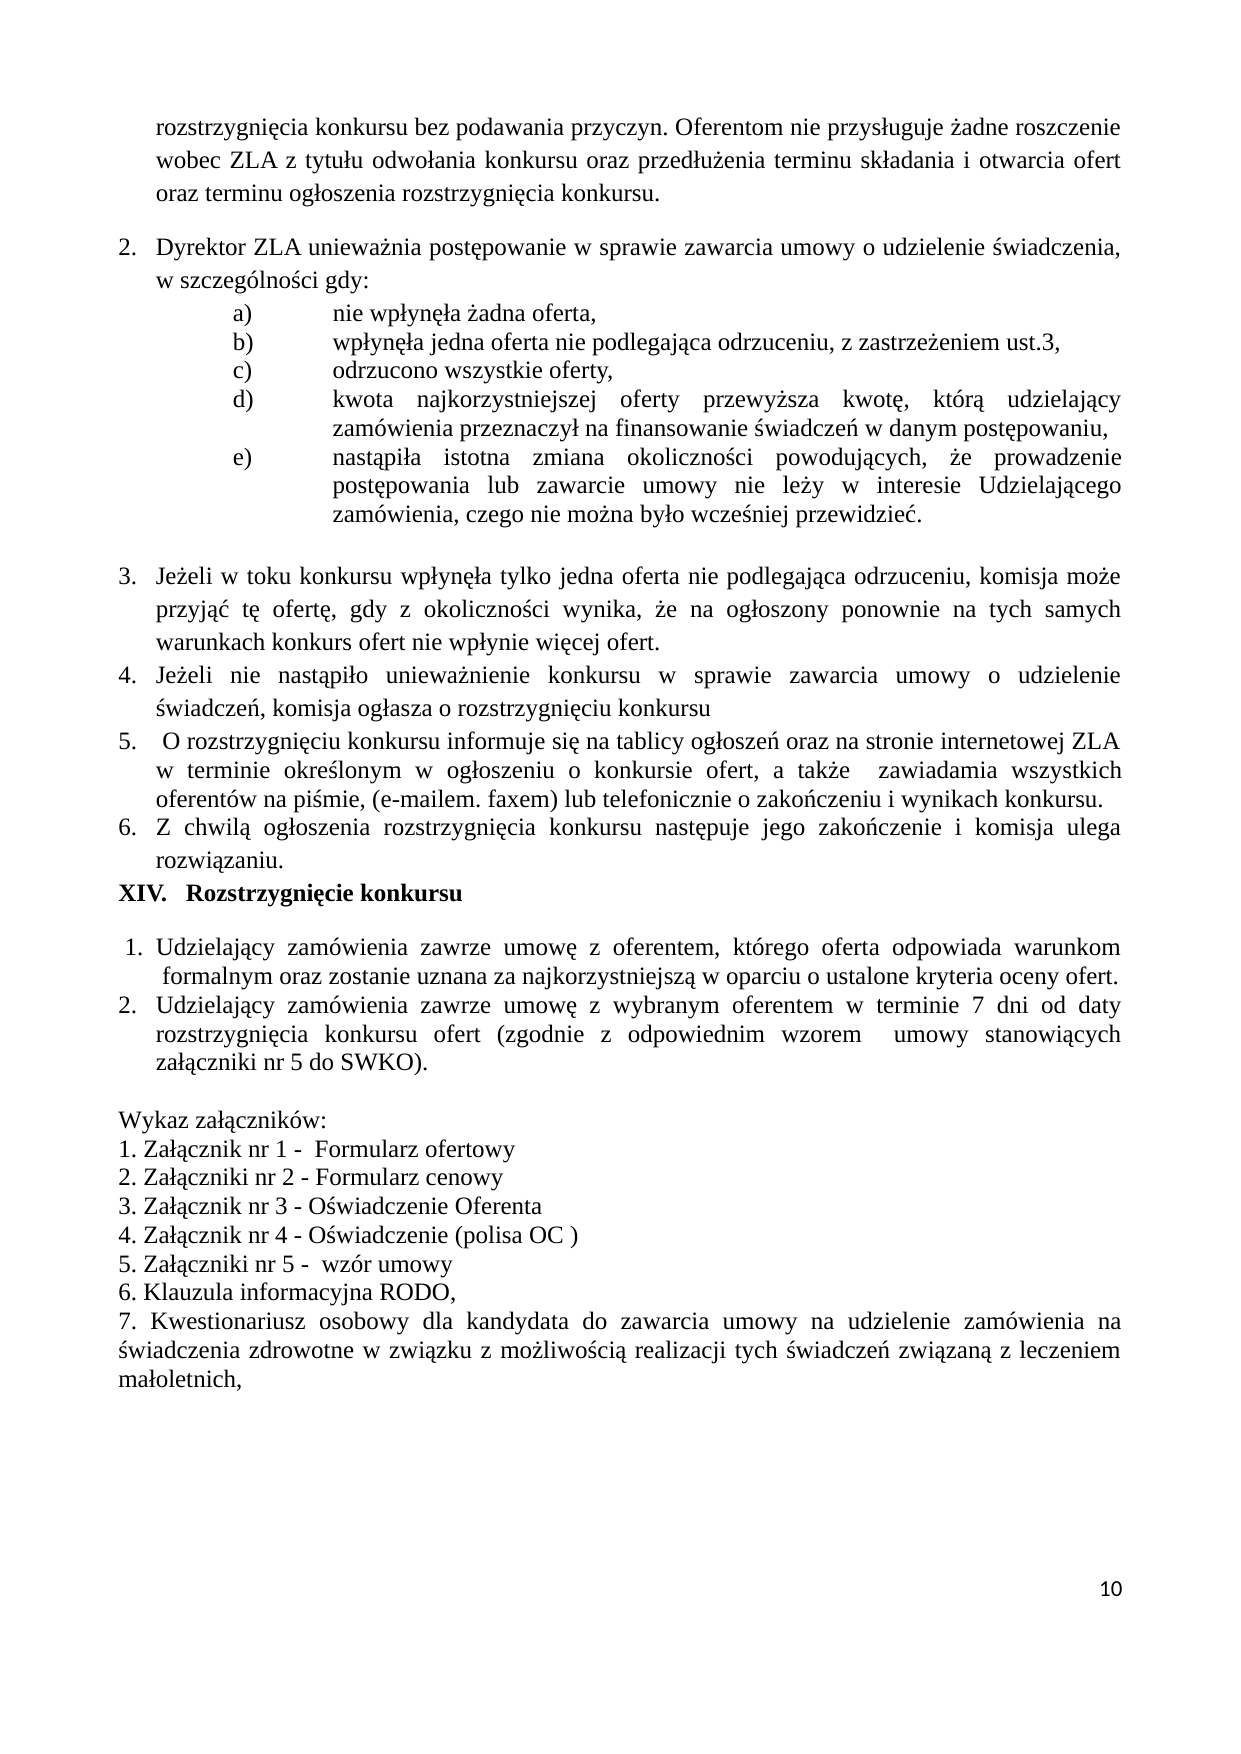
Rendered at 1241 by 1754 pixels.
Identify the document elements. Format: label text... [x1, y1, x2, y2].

text Wykaz załączników: [118, 1105, 1122, 1134]
list O rozstrzygnięciu konkursu informuje się na tablicy ogłoszeń oraz na stronie internetowej ZLA w terminie określonym w ogłoszeniu o konkursie ofert, a także zawiadamia wszystkich oferentów na piśmie, (e-mailem. faxem) lub telefonicznie o zakończeniu i wynikach konkursu. [118, 726, 1122, 812]
list Jeżeli w toku konkursu wpłynęła tylko jedna oferta nie podlegająca odrzuceniu, komisja może przyjąć tę ofertę, gdy z okoliczności wynika, że na ogłoszony ponownie na tych samych warunkach konkurs ofert nie wpłynie więcej ofert. [118, 561, 1122, 656]
list Jeżeli nie nastąpiło unieważnienie konkursu w sprawie zawarcia umowy o udzielenie świadczeń, komisja ogłasza o rozstrzygnięciu konkursu [118, 660, 1122, 722]
text 4. Załącznik nr 4 - Oświadczenie (polisa OC ) [118, 1220, 1122, 1249]
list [118, 112, 1122, 207]
list odrzucono wszystkie oferty, [233, 356, 1122, 384]
list Udzielający zamówienia zawrze umowę z wybranym oferentem w terminie 7 dni od daty rozstrzygnięcia konkursu ofert (zgodnie z odpowiednim wzorem umowy stanowiących załączniki nr 5 do SWKO). [118, 990, 1122, 1076]
list Z chwilą ogłoszenia rozstrzygnięcia konkursu następuje jego zakończenie i komisja ulega rozwiązaniu. [118, 812, 1122, 874]
text 3. Załącznik nr 3 - Oświadczenie Oferenta [118, 1191, 1122, 1220]
text 6. Klauzula informacyjna RODO, [118, 1277, 1122, 1306]
list nie wpłynęła żadna oferta, [233, 298, 1122, 327]
text 7. Kwestionariusz osobowy dla kandydata do zawarcia umowy na udzielenie zamówienia na świadczenia zdrowotne w związku z możliwością realizacji tych świadczeń związaną z leczeniem małoletnich, [118, 1306, 1122, 1392]
list wpłynęła jedna oferta nie podlegająca odrzuceniu, z zastrzeżeniem ust.3, [233, 327, 1122, 356]
text 1. Załącznik nr 1 - Formularz ofertowy [118, 1134, 1122, 1162]
list kwota najkorzystniejszej oferty przewyższa kwotę, którą udzielający zamówienia przeznaczył na finansowanie świadczeń w danym postępowaniu, [233, 384, 1122, 442]
list Dyrektor ZLA unieważnia postępowanie w sprawie zawarcia umowy o udzielenie świadczenia, w szczególności gdy: [118, 232, 1122, 294]
list Udzielający zamówienia zawrze umowę z oferentem, którego oferta odpowiada warunkom formalnym oraz zostanie uznana za najkorzystniejszą w oparciu o ustalone kryteria oceny ofert. [124, 932, 1122, 990]
list nastąpiła istotna zmiana okoliczności powodujących, że prowadzenie postępowania lub zawarcie umowy nie leży w interesie Udzielającego zamówienia, czego nie można było wcześniej przewidzieć. [233, 442, 1122, 528]
text 5. Załączniki nr 5 - wzór umowy [118, 1249, 1122, 1277]
text 2. Załączniki nr 2 - Formularz cenowy [118, 1162, 1122, 1191]
list XIV. Rozstrzygnięcie konkursu [118, 878, 1122, 907]
